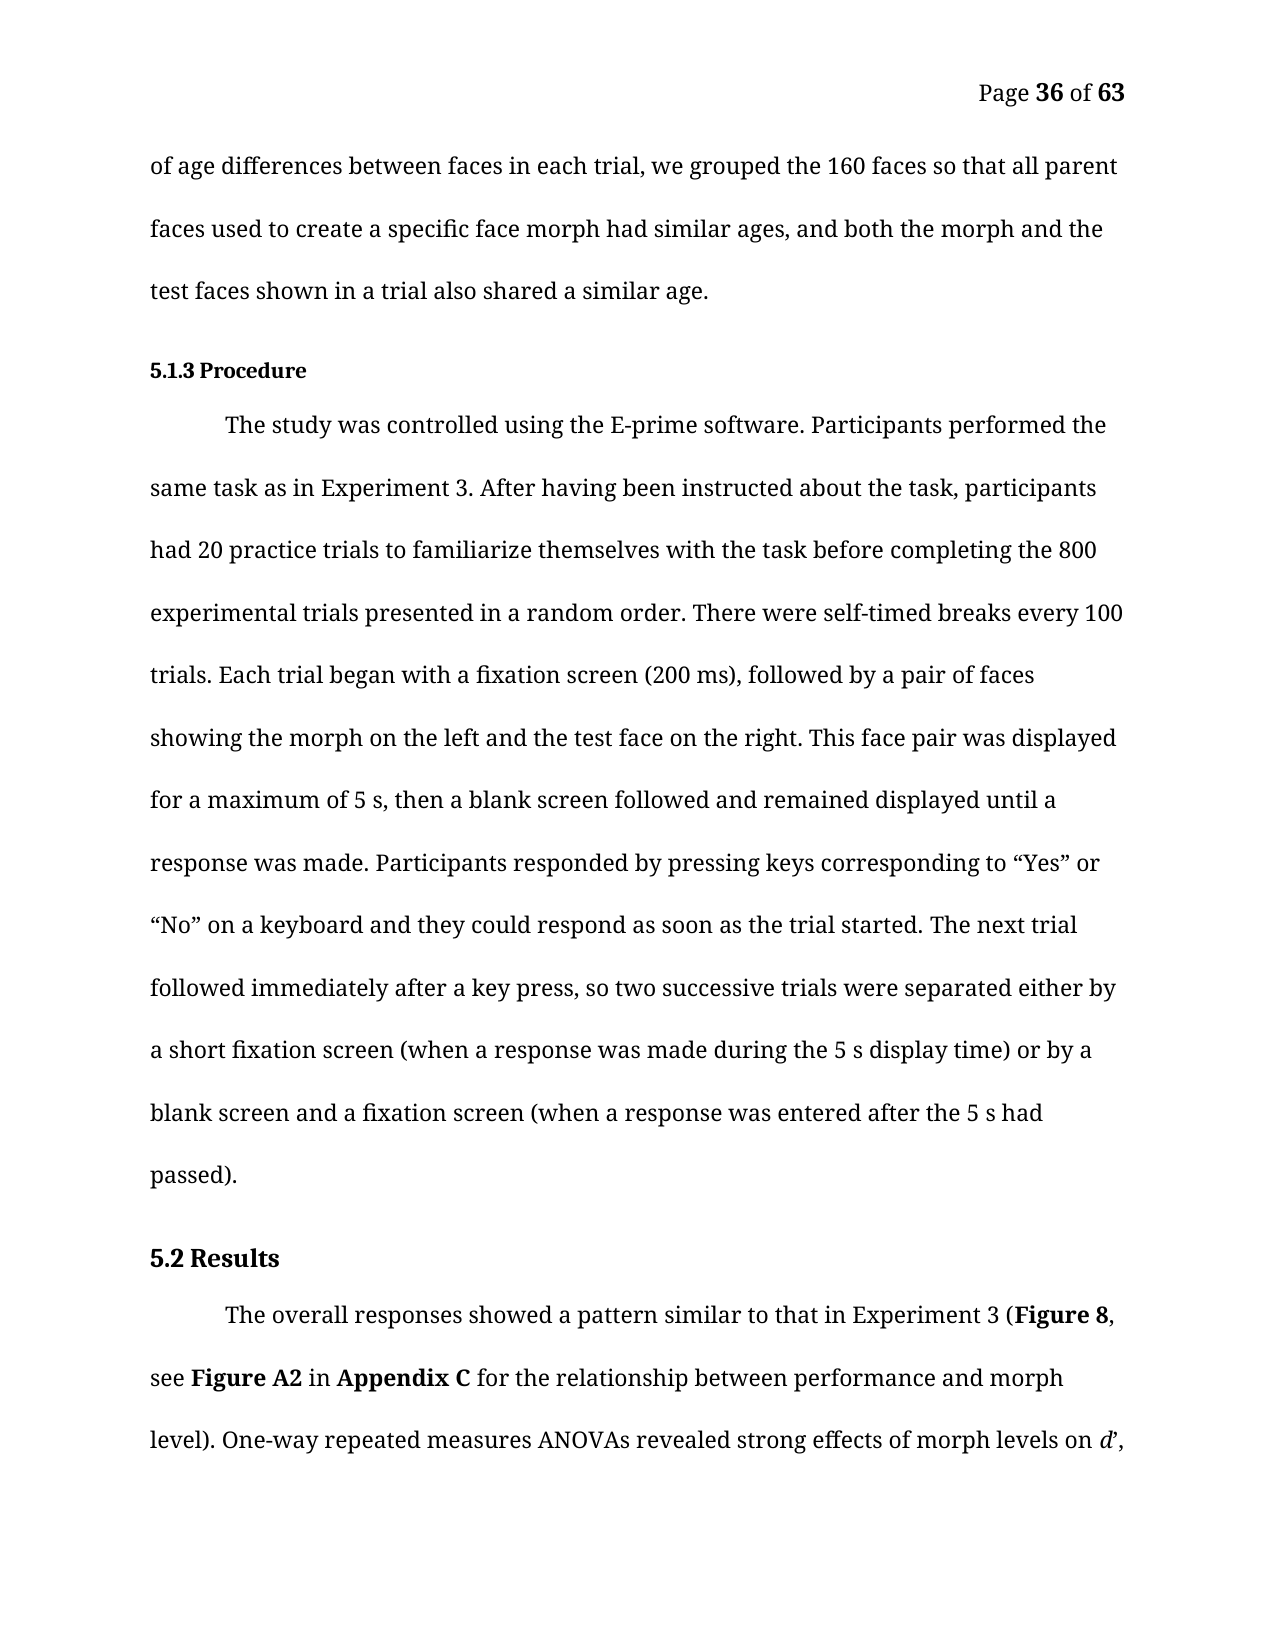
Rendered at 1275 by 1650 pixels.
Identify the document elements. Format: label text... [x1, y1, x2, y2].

subtitle 5.1.3 Procedure [150, 358, 1125, 385]
subtitle 5.2 Results [150, 1243, 1125, 1274]
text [150, 150, 1125, 306]
text The study was controlled using the E-prime software. Participants performed the same task as in Experiment 3. After having been instructed about the task, participants had 20 practice trials to familiarize themselves with the task before completing the 800 experimental trials presented in a random order. There were self-timed breaks every 100 trials. Each trial began with a fixation screen (200 ms), followed by a pair of faces showing the morph on the left and the test face on the right. This face pair was displayed for a maximum of 5 s, then a blank screen followed and remained displayed until a response was made. Participants responded by pressing keys corresponding to “Yes” or “No” on a keyboard and they could respond as soon as the trial started. The next trial followed immediately after a key press, so two successive trials were separated either by a short fixation screen (when a response was made during the 5 s display time) or by a blank screen and a fixation screen (when a response was entered after the 5 s had passed). [150, 409, 1125, 1191]
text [150, 1299, 1125, 1456]
